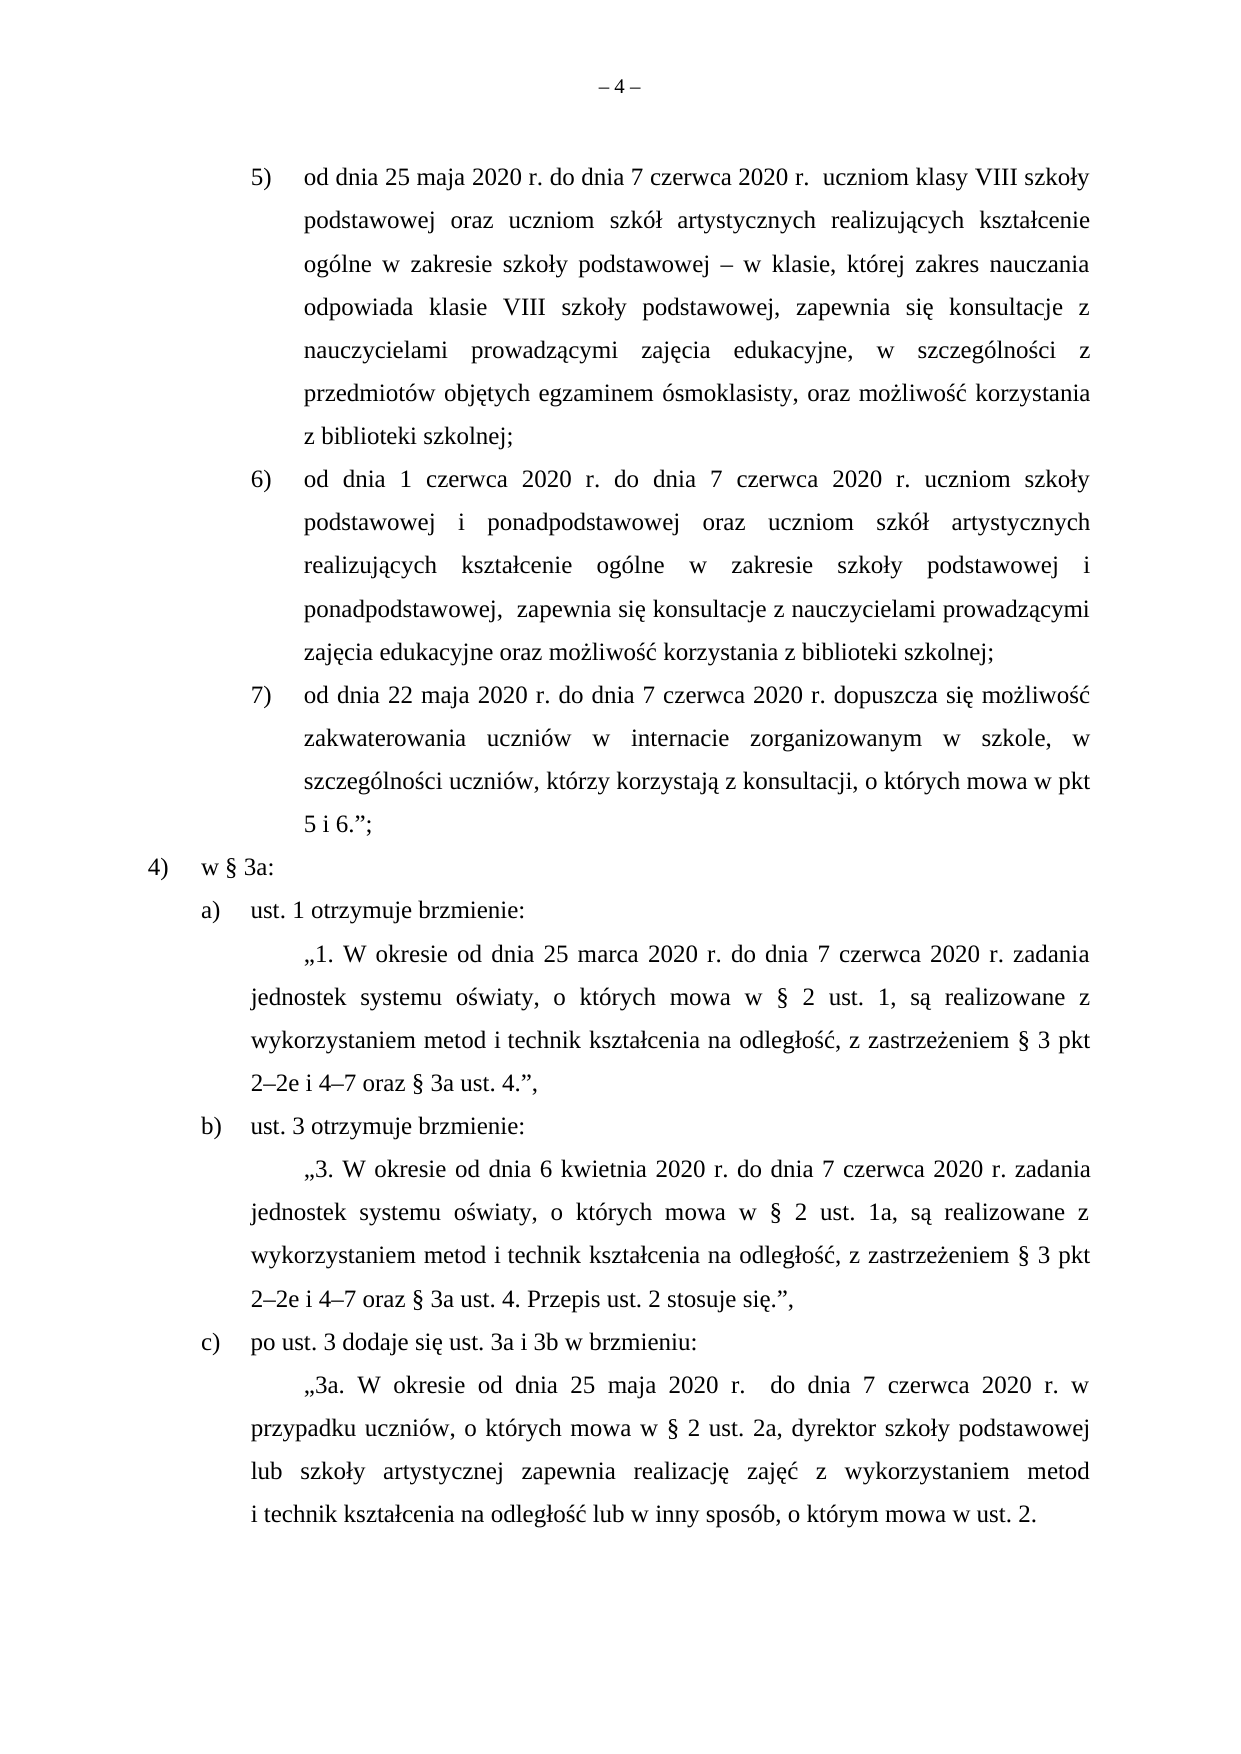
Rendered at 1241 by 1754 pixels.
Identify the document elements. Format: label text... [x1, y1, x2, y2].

text „3. W okresie od dnia 6 kwietnia 2020 r. do dnia 7 czerwca 2020 r. zadania jednostek systemu oświaty, o których mowa w § 2 ust. 1a, są realizowane z wykorzystaniem metod i technik kształcenia na odległość, z zastrzeżeniem § 3 pkt 2–2e i 4–7 oraz § 3a ust. 4. Przepis ust. 2 stosuje się.”, [251, 1154, 1091, 1312]
text 7) od dnia 22 maja 2020 r. do dnia 7 czerwca 2020 r. dopuszcza się możliwość zakwaterowania uczniów w internacie zorganizowanym w szkole, w szczególności uczniów, którzy korzystają z konsultacji, o których mowa w pkt 5 i 6.”; [251, 680, 1091, 838]
text „3a. W okresie od dnia 25 maja 2020 r. do dnia 7 czerwca 2020 r. w przypadku uczniów, o których mowa w § 2 ust. 2a, dyrektor szkoły podstawowej lub szkoły artystycznej zapewnia realizację zajęć z wykorzystaniem metod i technik kształcenia na odległość lub w inny sposób, o którym mowa w ust. 2. [251, 1370, 1091, 1528]
text c) po ust. 3 dodaje się ust. 3a i 3b w brzmieniu: [201, 1327, 1091, 1356]
text 5) od dnia 25 maja 2020 r. do dnia 7 czerwca 2020 r. uczniom klasy VIII szkoły podstawowej oraz uczniom szkół artystycznych realizujących kształcenie ogólne w zakresie szkoły podstawowej – w klasie, której zakres nauczania odpowiada klasie VIII szkoły podstawowej, zapewnia się konsultacje z nauczycielami prowadzącymi zajęcia edukacyjne, w szczególności z przedmiotów objętych egzaminem ósmoklasisty, oraz możliwość korzystania z biblioteki szkolnej; [251, 162, 1091, 450]
text a) ust. 1 otrzymuje brzmienie: [201, 896, 1091, 924]
text 6) od dnia 1 czerwca 2020 r. do dnia 7 czerwca 2020 r. uczniom szkoły podstawowej i ponadpodstawowej oraz uczniom szkół artystycznych realizujących kształcenie ogólne w zakresie szkoły podstawowej i ponadpodstawowej, zapewnia się konsultacje z nauczycielami prowadzącymi zajęcia edukacyjne oraz możliwość korzystania z biblioteki szkolnej; [251, 464, 1091, 666]
text b) ust. 3 otrzymuje brzmienie: [201, 1111, 1091, 1140]
text „1. W okresie od dnia 25 marca 2020 r. do dnia 7 czerwca 2020 r. zadania jednostek systemu oświaty, o których mowa w § 2 ust. 1, są realizowane z wykorzystaniem metod i technik kształcenia na odległość, z zastrzeżeniem § 3 pkt 2–2e i 4–7 oraz § 3a ust. 4.”, [251, 939, 1091, 1097]
text 4) w § 3a: [148, 852, 1091, 881]
